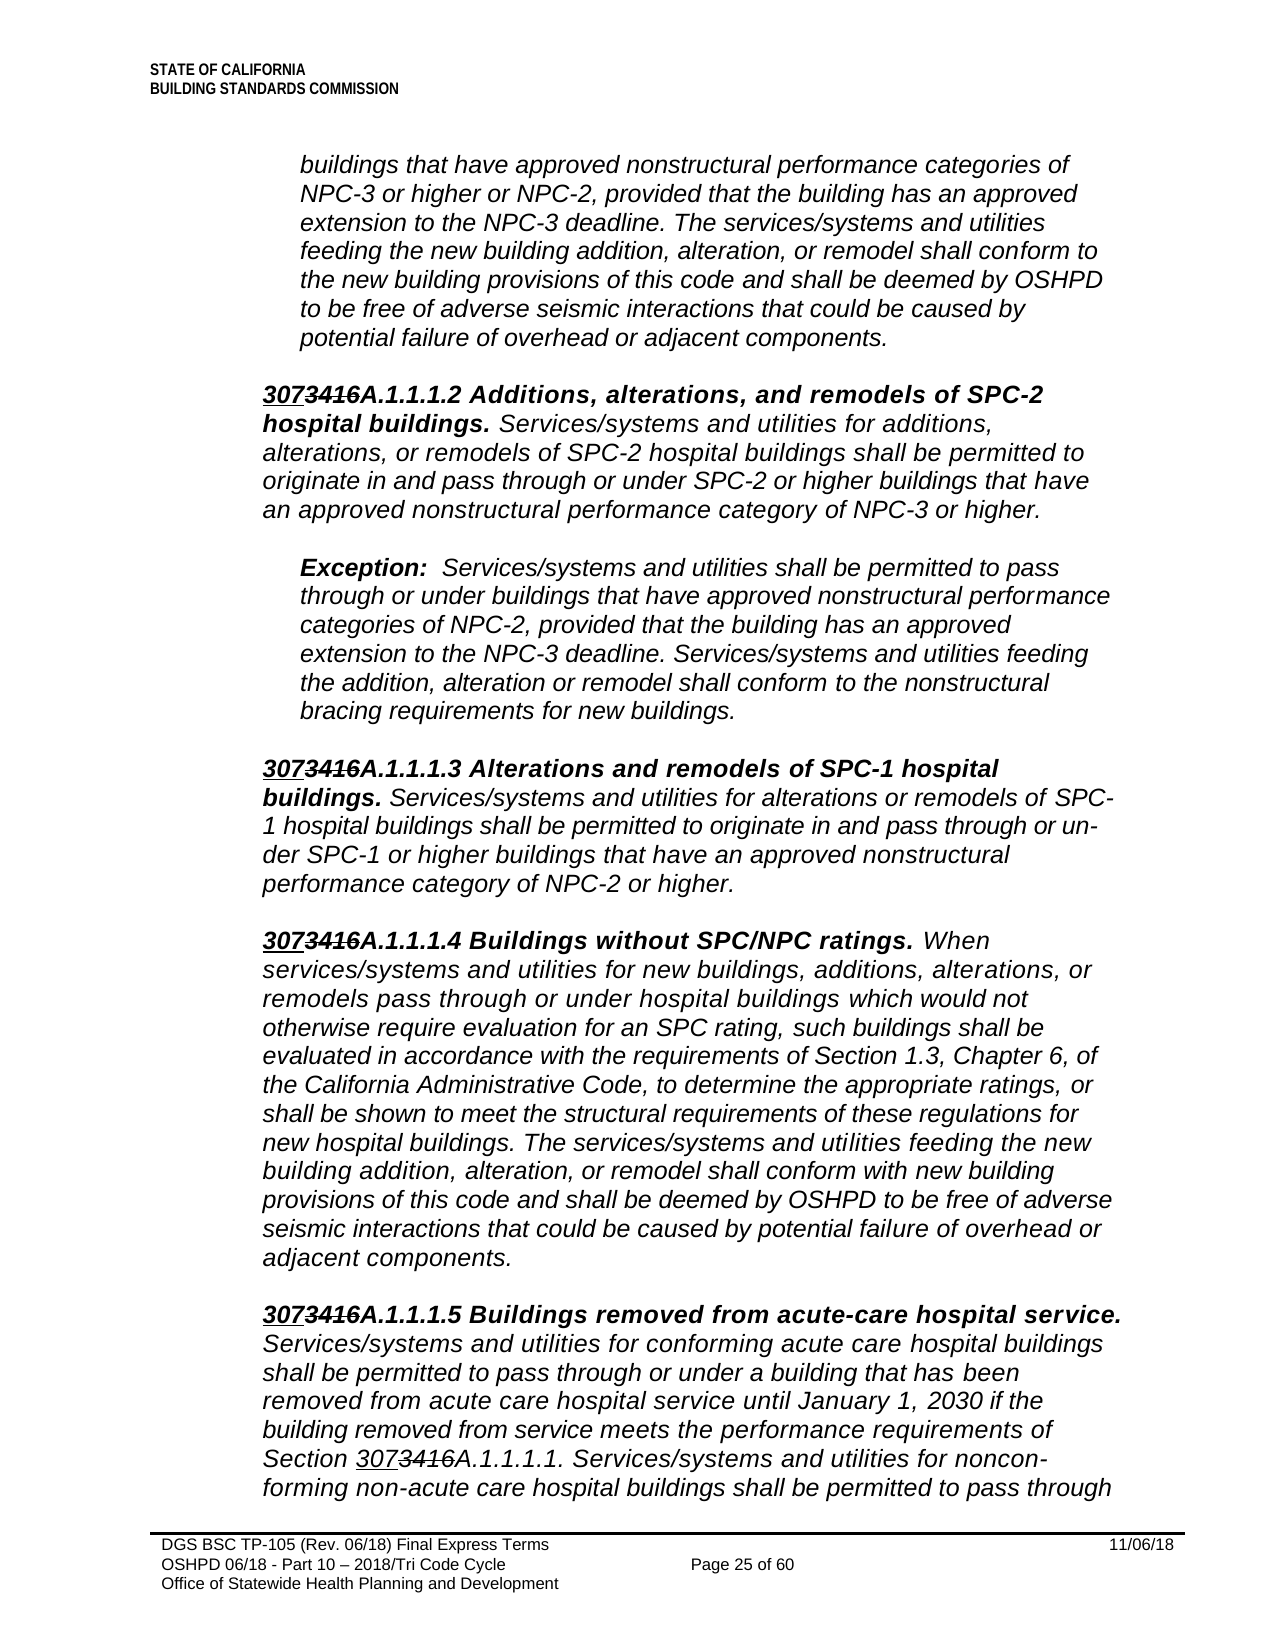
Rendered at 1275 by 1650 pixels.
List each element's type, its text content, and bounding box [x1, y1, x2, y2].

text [300, 150, 1125, 351]
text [262, 1300, 1125, 1501]
text 3073416A.1.1.1.3 Alterations and remodels of SPC-1 hospital buildings. Services/systems and utilities for alterations or remodels of SPC-1 hospital buildings shall be permitted to originate in and pass through or under SPC-1 or higher buildings that have an approved nonstructural performance category of NPC-2 or higher. [262, 754, 1125, 897]
text 3073416A.1.1.1.2 Additions, alterations, and remodels of SPC-2 hospital buildings. Services/systems and utilities for additions, alterations, or remodels of SPC-2 hospital buildings shall be permitted to originate in and pass through or under SPC-2 or higher buildings that have an approved nonstructural performance category of NPC-3 or higher. [262, 380, 1125, 524]
text Exception: Services/systems and utilities shall be permitted to pass through or under buildings that have approved nonstructural performance categories of NPC-2, provided that the building has an approved extension to the NPC-3 deadline. Services/systems and utilities feeding the addition, alteration or remodel shall conform to the nonstructural bracing requirements for new buildings. [300, 552, 1125, 725]
text 3073416A.1.1.1.4 Buildings without SPC/NPC ratings. When services/systems and utilities for new buildings, additions, alterations, or remodels pass through or under hospital buildings which would not otherwise require evaluation for an SPC rating, such buildings shall be evaluated in accordance with the requirements of Section 1.3, Chapter 6, of the California Administrative Code, to determine the appropriate ratings, or shall be shown to meet the structural requirements of these regulations for new hospital buildings. The services/systems and utilities feeding the new building addition, alteration, or remodel shall conform with new building provisions of this code and shall be deemed by OSHPD to be free of adverse seismic interactions that could be caused by potential failure of overhead or adjacent components. [262, 926, 1125, 1271]
